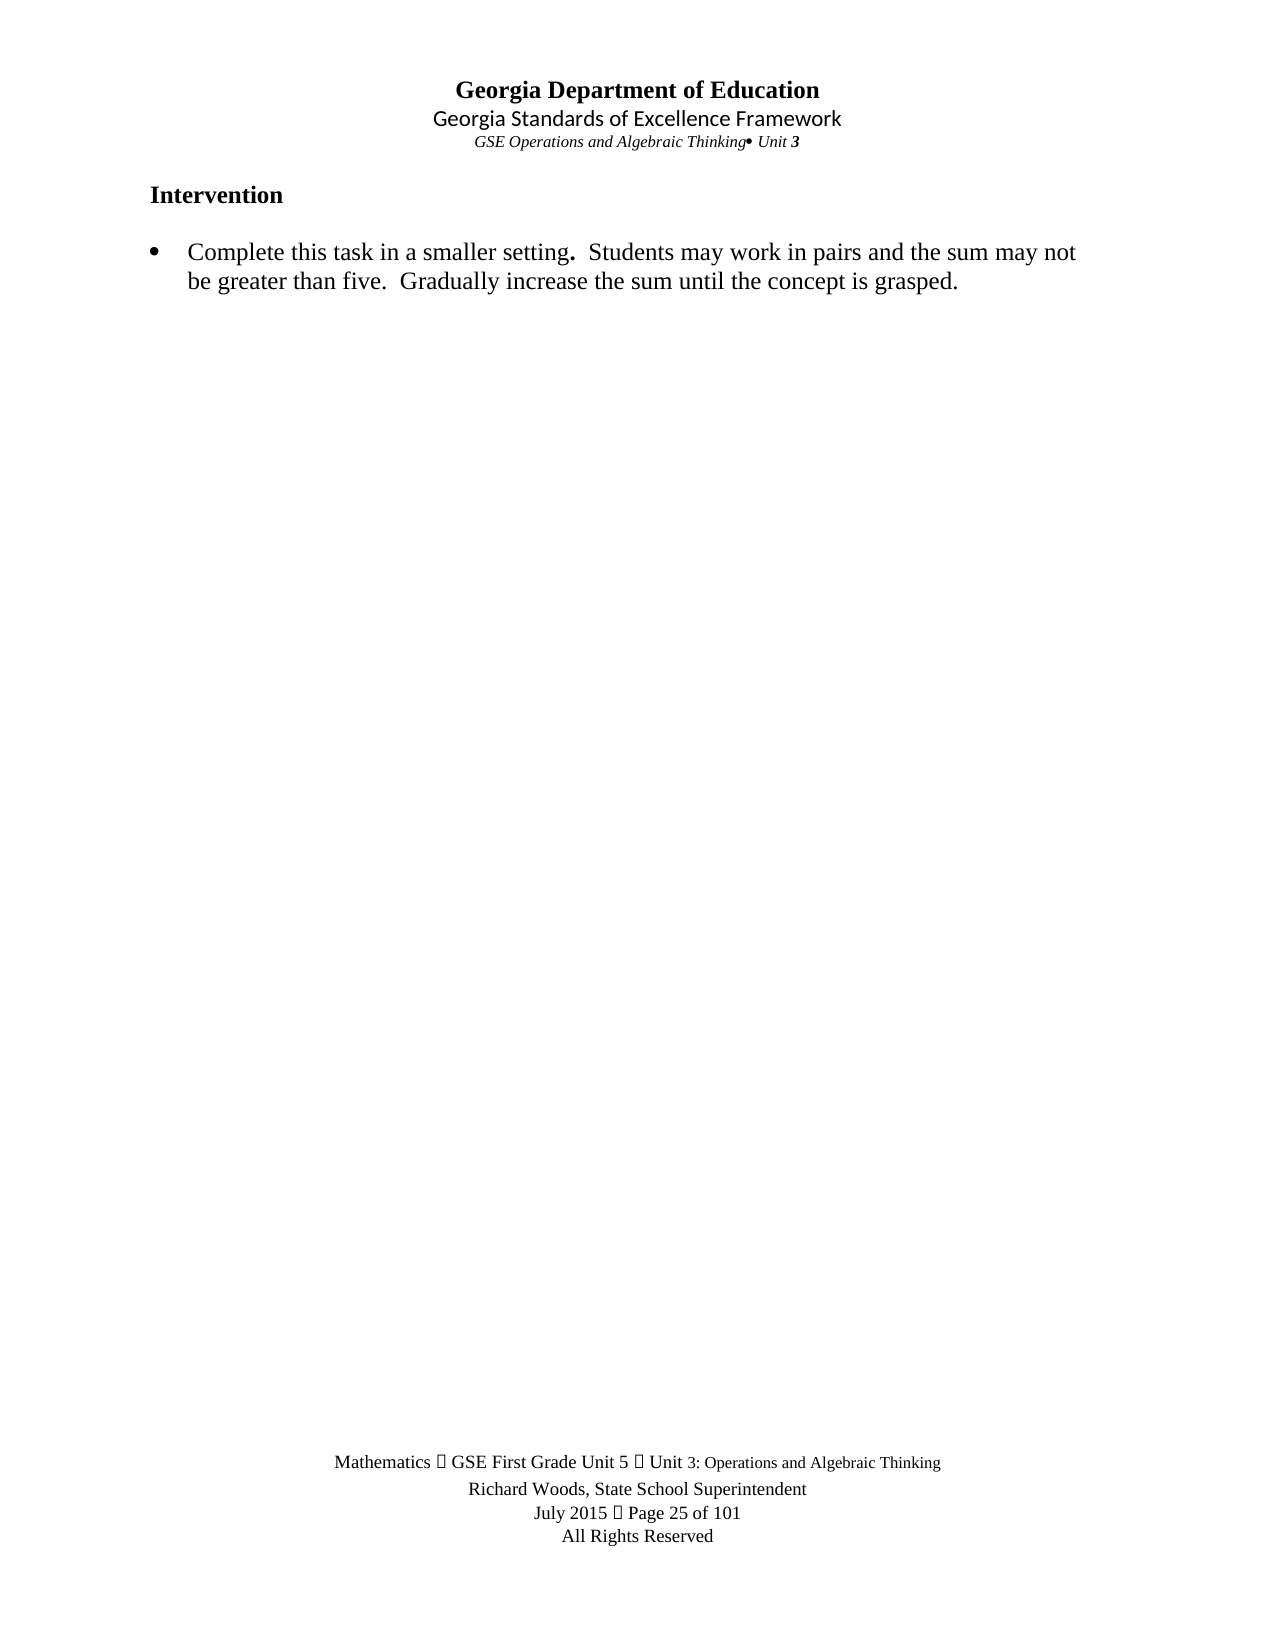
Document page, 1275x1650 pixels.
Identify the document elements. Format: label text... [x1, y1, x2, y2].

text Intervention [150, 180, 1080, 208]
list Complete this task in a smaller setting. Students may work in pairs and the sum may not be greater than five. Gradually increase the sum until the concept is grasped. [150, 237, 1080, 295]
